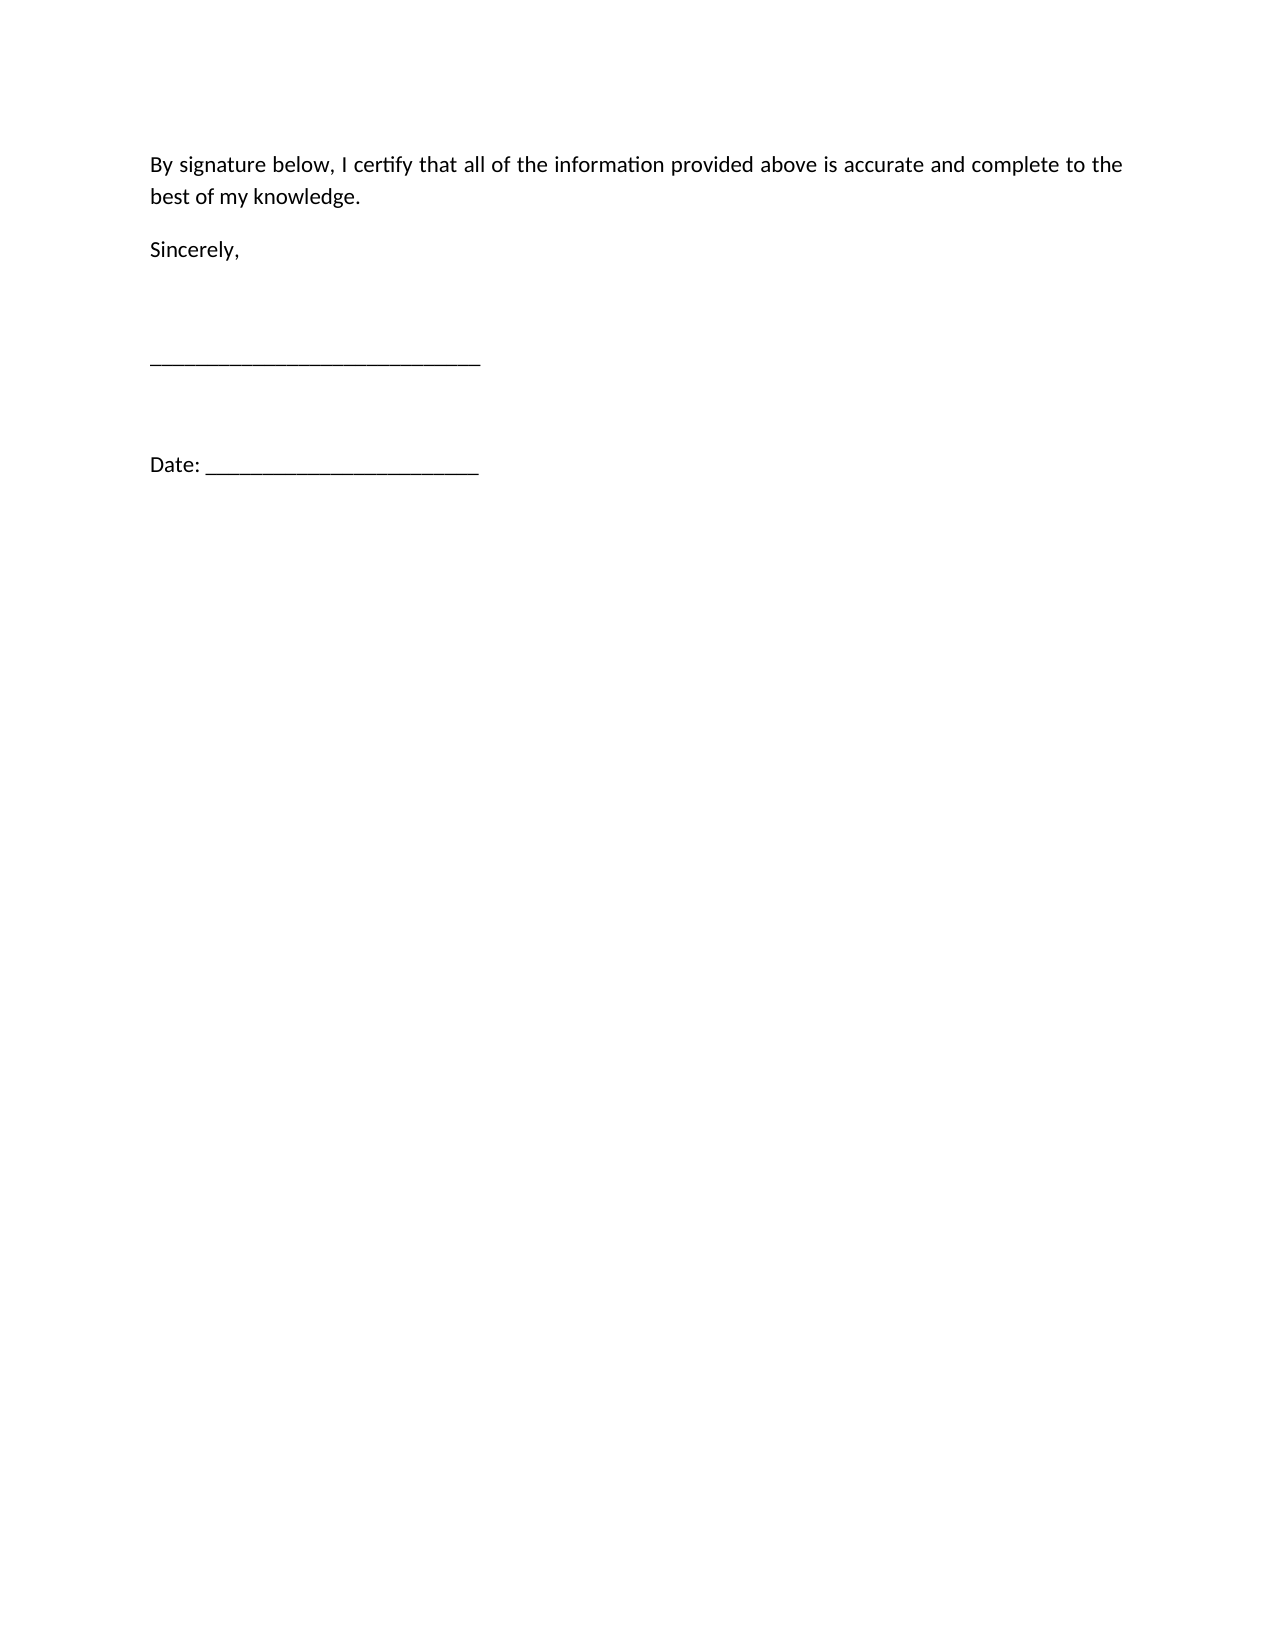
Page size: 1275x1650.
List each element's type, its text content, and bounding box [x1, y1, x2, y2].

text Sincerely, [150, 235, 1125, 263]
text By signature below, I certify that all of the information provided above is accurate and complete to the best of my knowledge. [150, 150, 1125, 210]
text _____________________________ [150, 341, 1125, 369]
text Date: ________________________ [150, 450, 1125, 478]
